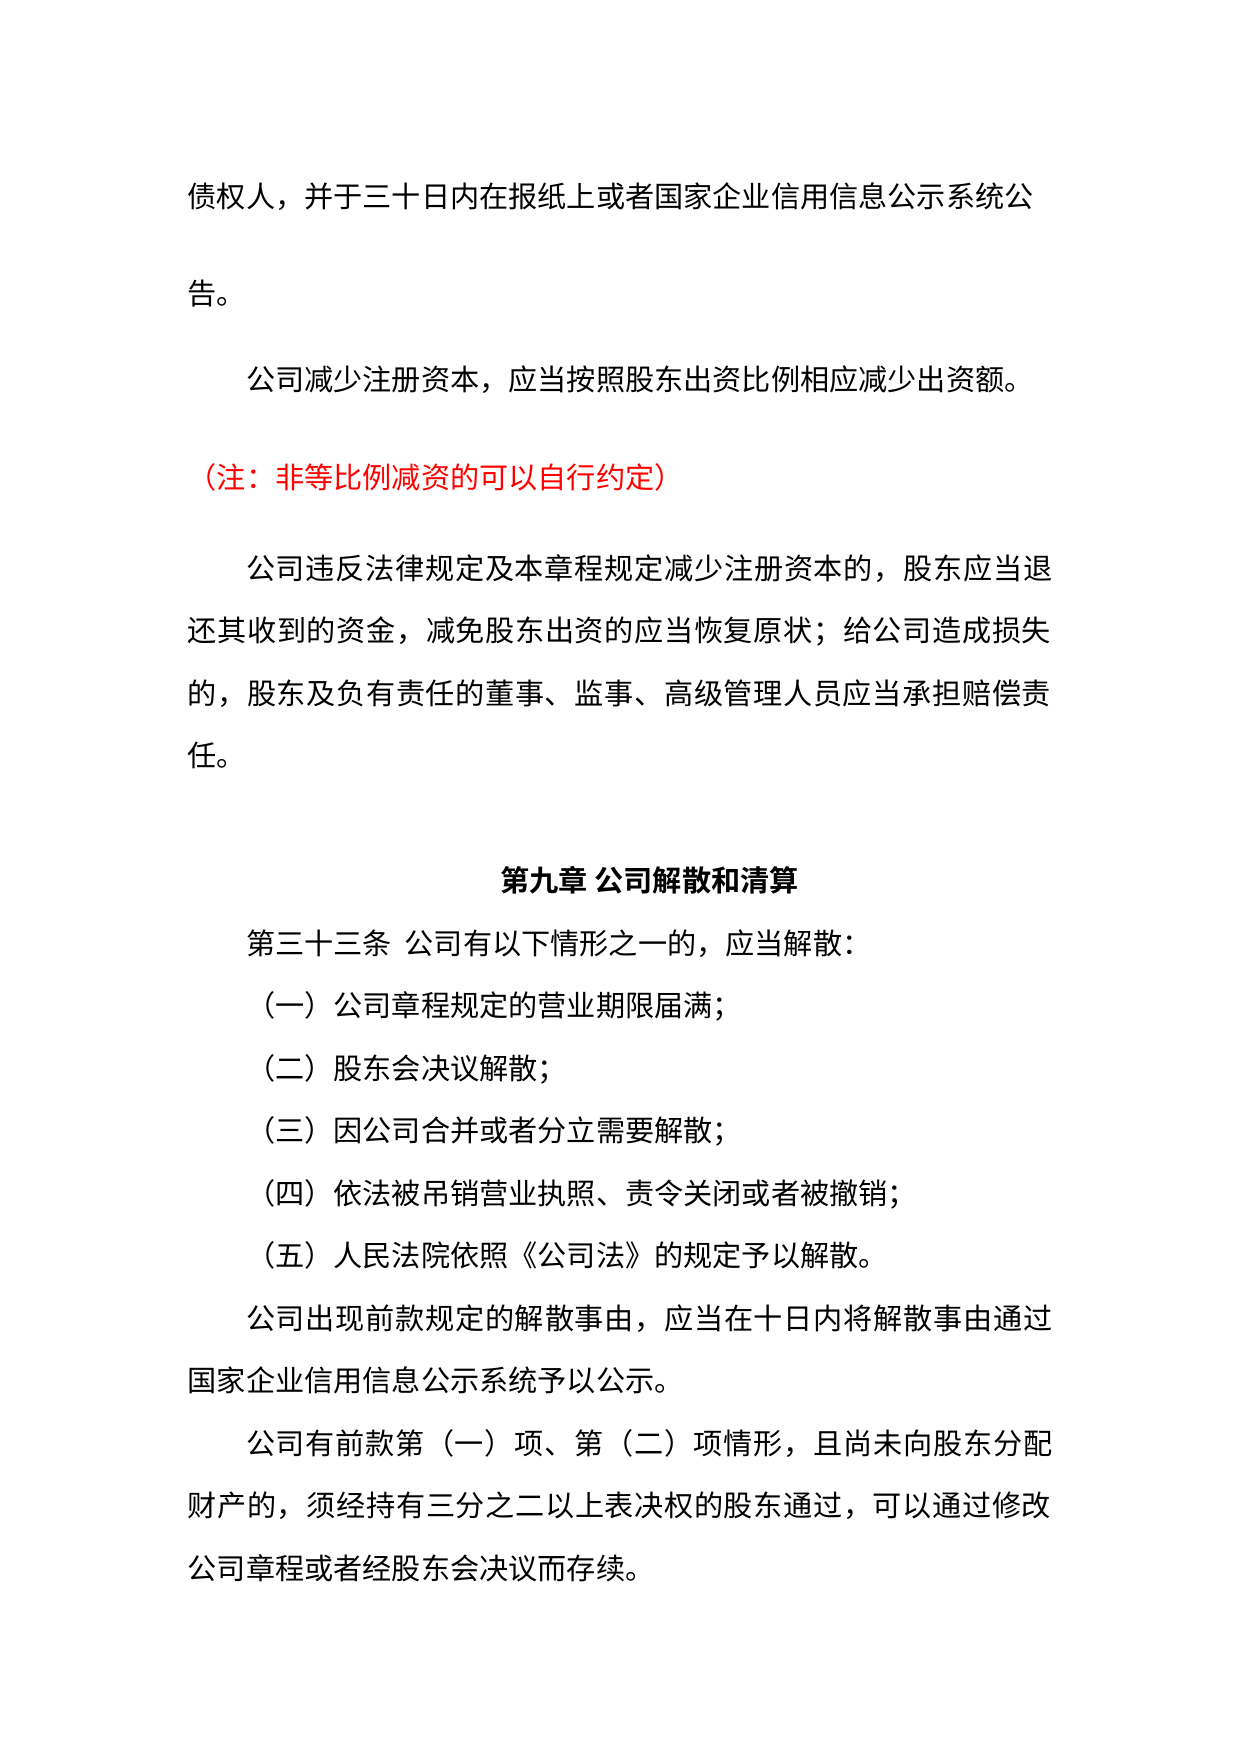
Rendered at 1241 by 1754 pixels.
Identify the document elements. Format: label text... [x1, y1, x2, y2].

text 第九章 公司解散和清算 [187, 842, 1053, 904]
text （二）股东会决议解散； [187, 1029, 1053, 1092]
text 公司出现前款规定的解散事由，应当在十日内将解散事由通过国家企业信用信息公示系统予以公示。 [187, 1279, 1053, 1404]
text （三）因公司合并或者分立需要解散； [187, 1092, 1053, 1154]
text 公司有前款第（一）项、第（二）项情形，且尚未向股东分配财产的，须经持有三分之二以上表决权的股东通过，可以通过修改公司章程或者经股东会决议而存续。 [187, 1404, 1053, 1592]
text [187, 162, 1053, 324]
text 公司违反法律规定及本章程规定减少注册资本的，股东应当退还其收到的资金，减免股东出资的应当恢复原状；给公司造成损失的，股东及负有责任的董事、监事、高级管理人员应当承担赔偿责任。 [187, 529, 1053, 779]
text 第三十三条 公司有以下情形之一的，应当解散： [187, 904, 1053, 967]
text （五）人民法院依照《公司法》的规定予以解散。 [187, 1217, 1053, 1279]
text （四）依法被吊销营业执照、责令关闭或者被撤销； [187, 1154, 1053, 1217]
text 公司减少注册资本，应当按照股东出资比例相应减少出资额。（注：非等比例减资的可以自行约定） [187, 346, 1053, 508]
text （一）公司章程规定的营业期限届满； [187, 967, 1053, 1029]
